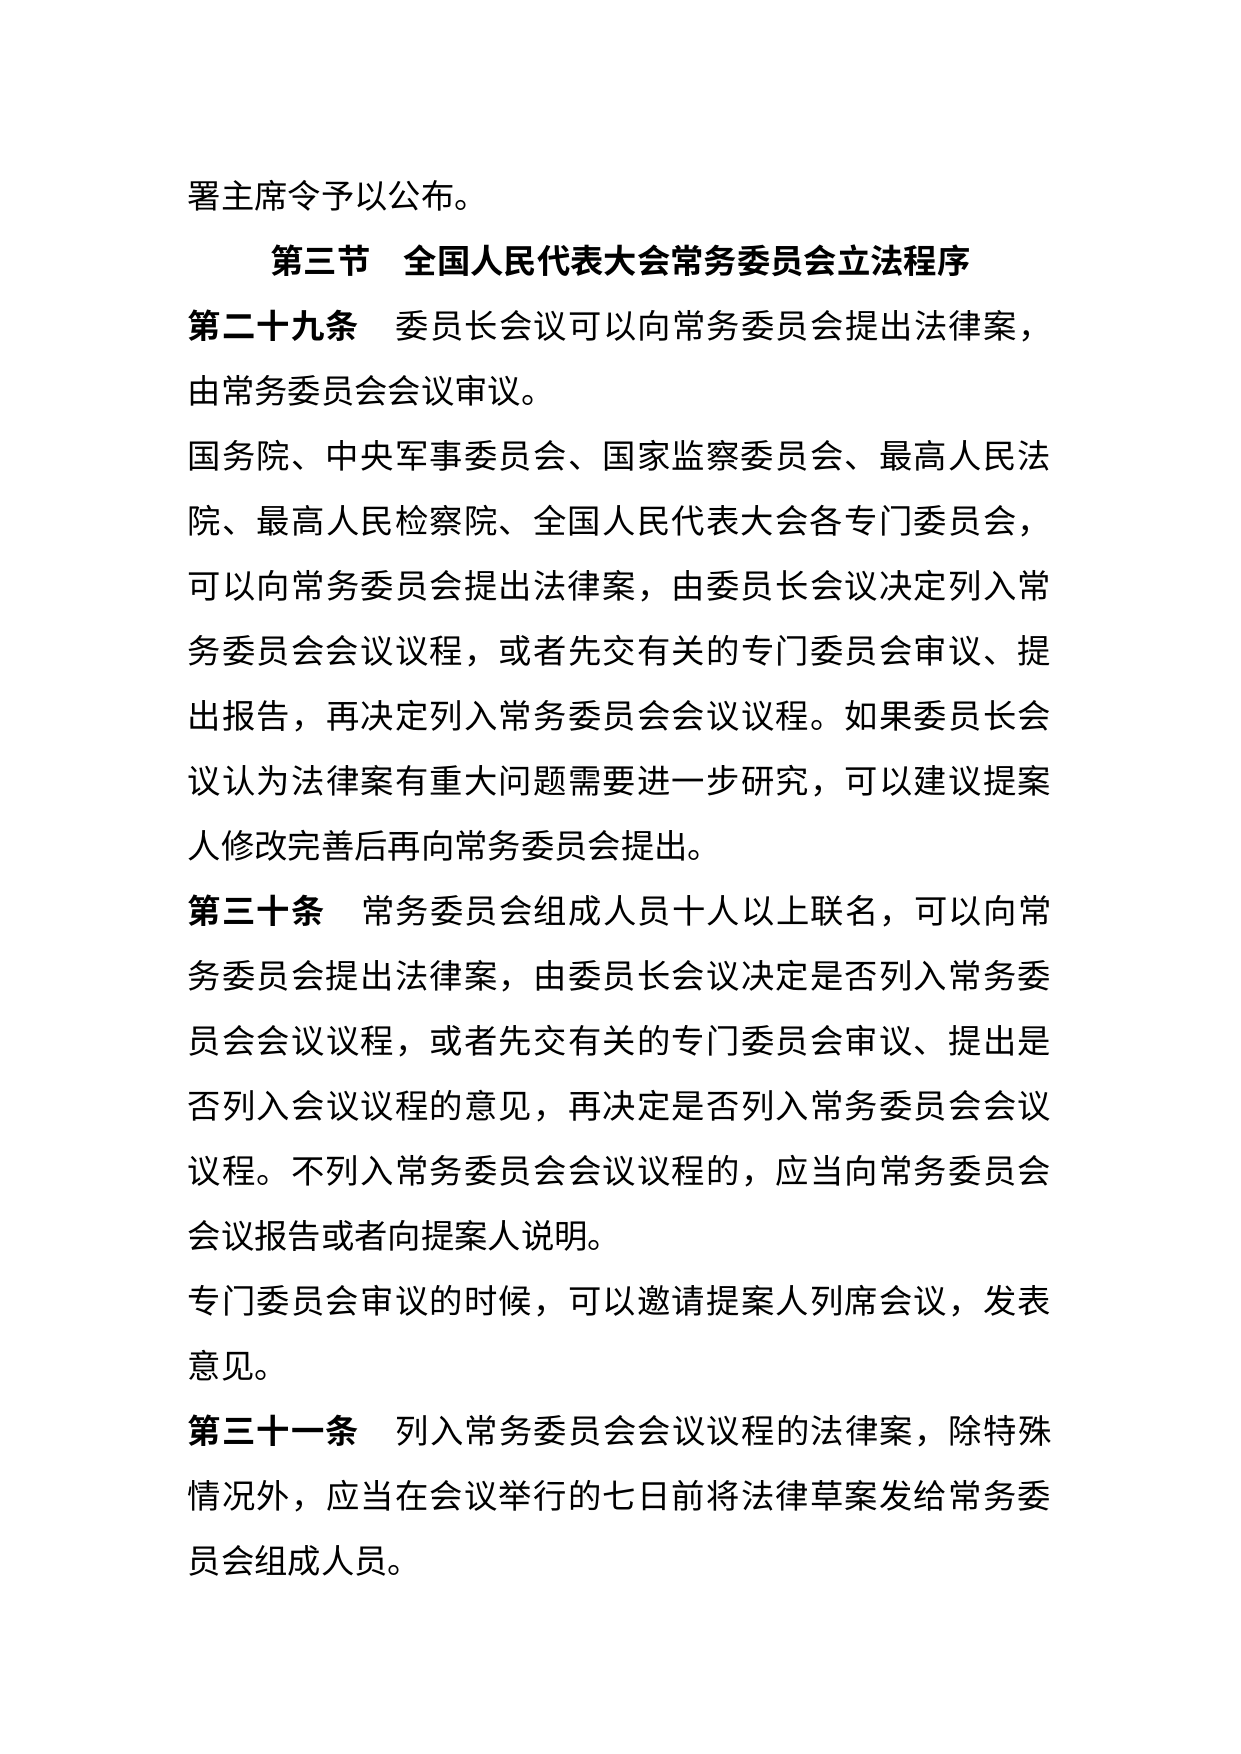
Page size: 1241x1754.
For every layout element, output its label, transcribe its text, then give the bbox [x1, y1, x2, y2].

text 第二十九条 委员长会议可以向常务委员会提出法律案，由常务委员会会议审议。 [187, 292, 1053, 422]
text 第三节 全国人民代表大会常务委员会立法程序 [187, 227, 1053, 292]
text 第三十一条 列入常务委员会会议议程的法律案，除特殊情况外，应当在会议举行的七日前将法律草案发给常务委员会组成人员。 [187, 1397, 1053, 1592]
text 国务院、中央军事委员会、国家监察委员会、最高人民法院、最高人民检察院、全国人民代表大会各专门委员会，可以向常务委员会提出法律案，由委员长会议决定列入常务委员会会议议程，或者先交有关的专门委员会审议、提出报告，再决定列入常务委员会会议议程。如果委员长会议认为法律案有重大问题需要进一步研究，可以建议提案人修改完善后再向常务委员会提出。 [187, 422, 1053, 877]
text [187, 162, 1053, 227]
text 专门委员会审议的时候，可以邀请提案人列席会议，发表意见。 [187, 1267, 1053, 1397]
text 第三十条 常务委员会组成人员十人以上联名，可以向常务委员会提出法律案，由委员长会议决定是否列入常务委员会会议议程，或者先交有关的专门委员会审议、提出是否列入会议议程的意见，再决定是否列入常务委员会会议议程。不列入常务委员会会议议程的，应当向常务委员会会议报告或者向提案人说明。 [187, 877, 1053, 1267]
